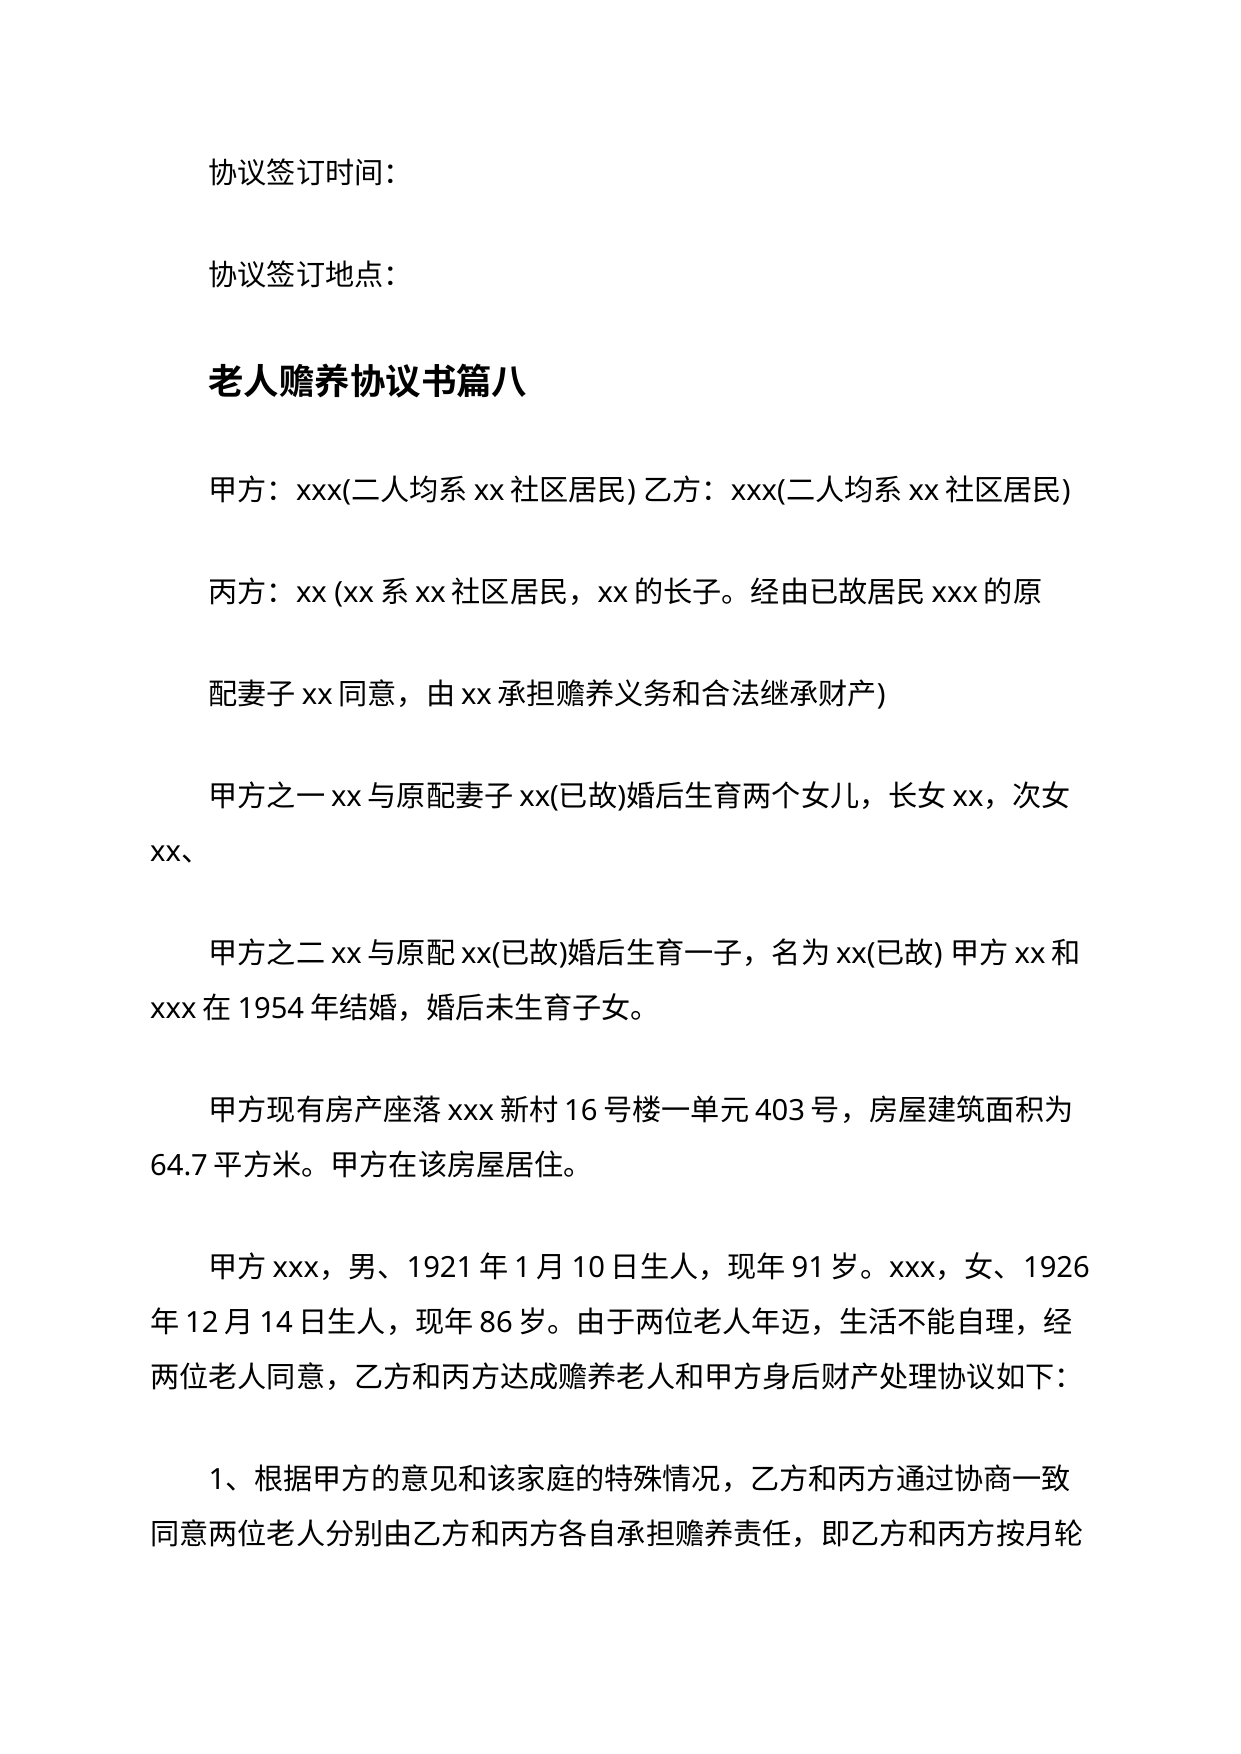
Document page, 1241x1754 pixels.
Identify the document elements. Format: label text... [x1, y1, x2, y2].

text 甲方：xxx(二人均系xx社区居民) 乙方：xxx(二人均系xx社区居民) [150, 467, 1090, 509]
text 协议签订地点： [150, 252, 1090, 294]
text 甲方之二xx与原配xx(已故)婚后生育一子，名为xx(已故) 甲方xx和xxx在1954年结婚，婚后未生育子女。 [150, 930, 1090, 1027]
text 甲方之一xx与原配妻子xx(已故)婚后生育两个女儿，长女xx，次女xx、 [150, 773, 1090, 870]
text 配妻子xx同意，由xx承担赡养义务和合法继承财产) [150, 671, 1090, 713]
text 老人赡养协议书篇八 [150, 353, 1090, 405]
text 协议签订时间： [150, 150, 1090, 192]
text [150, 1456, 1090, 1553]
text 丙方：xx (xx系xx社区居民，xx的长子。经由已故居民xxx的原 [150, 569, 1090, 611]
text 甲方现有房产座落xxx新村16号楼一单元403号，房屋建筑面积为64.7平方米。甲方在该房屋居住。 [150, 1087, 1090, 1184]
text 甲方xxx，男、1921年1月10日生人，现年91岁。xxx，女、1926年12月14日生人，现年86岁。由于两位老人年迈，生活不能自理，经两位老人同意，乙方和丙方达成赡养老人和甲方身后财产处理协议如下： [150, 1244, 1090, 1396]
